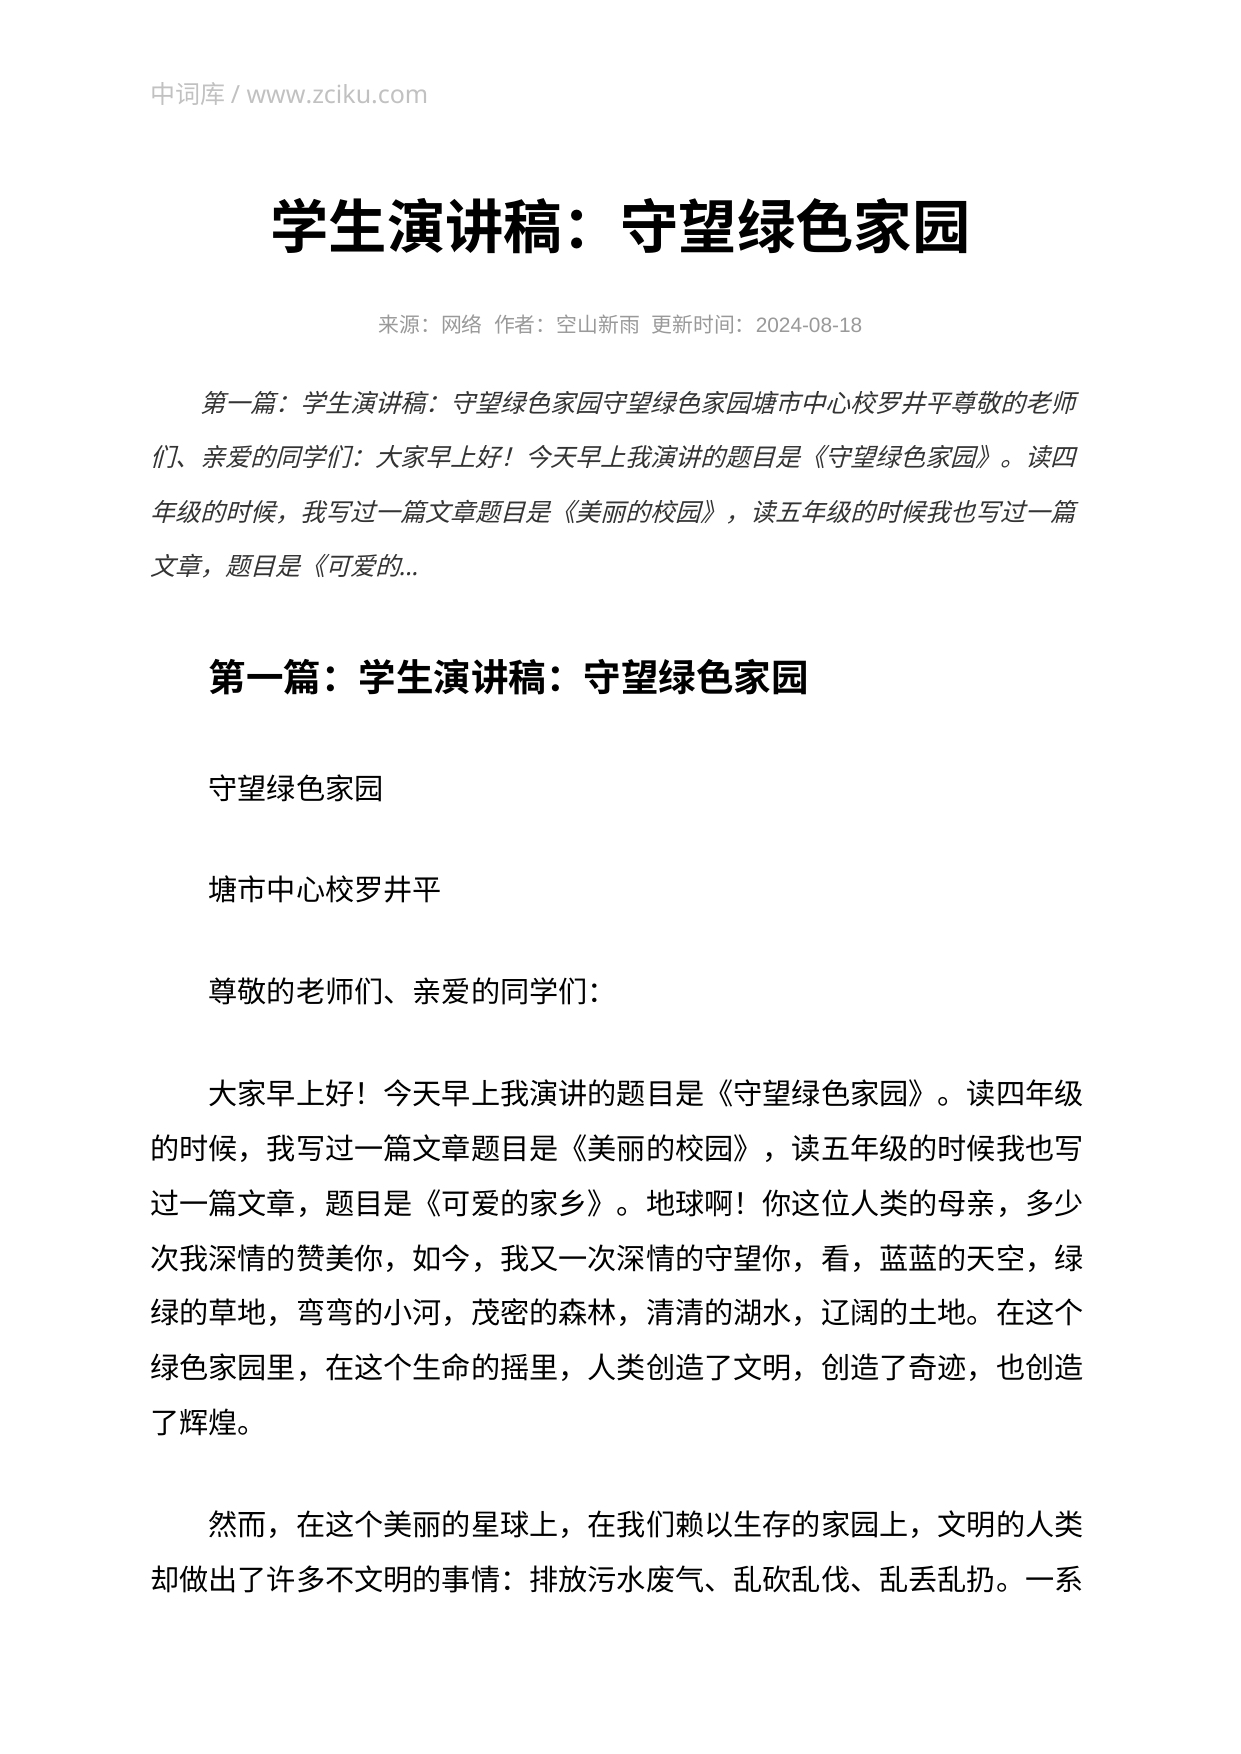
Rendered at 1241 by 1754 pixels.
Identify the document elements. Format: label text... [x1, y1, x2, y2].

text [150, 1502, 1090, 1599]
text 守望绿色家园 [150, 765, 1090, 807]
text 塘市中心校罗井平 [150, 867, 1090, 909]
text 来源：网络 作者：空山新雨 更新时间：2024-08-18 [150, 313, 1090, 337]
subtitle 学生演讲稿：守望绿色家园 [150, 181, 1090, 266]
text 第一篇：学生演讲稿：守望绿色家园守望绿色家园塘市中心校罗井平尊敬的老师们、亲爱的同学们：大家早上好！今天早上我演讲的题目是《守望绿色家园》。读四年级的时候，我写过一篇文章题目是《美丽的校园》，读五年级的时候我也写过一篇文章，题目是《可爱的... [150, 383, 1090, 583]
text 第一篇：学生演讲稿：守望绿色家园 [150, 648, 1090, 702]
text 大家早上好！今天早上我演讲的题目是《守望绿色家园》。读四年级的时候，我写过一篇文章题目是《美丽的校园》，读五年级的时候我也写过一篇文章，题目是《可爱的家乡》。地球啊！你这位人类的母亲，多少次我深情的赞美你，如今，我又一次深情的守望你，看，蓝蓝的天空，绿绿的草地，弯弯的小河，茂密的森林，清清的湖水，辽阔的土地。在这个绿色家园里，在这个生命的摇里，人类创造了文明，创造了奇迹，也创造了辉煌。 [150, 1071, 1090, 1442]
text 尊敬的老师们、亲爱的同学们： [150, 969, 1090, 1011]
